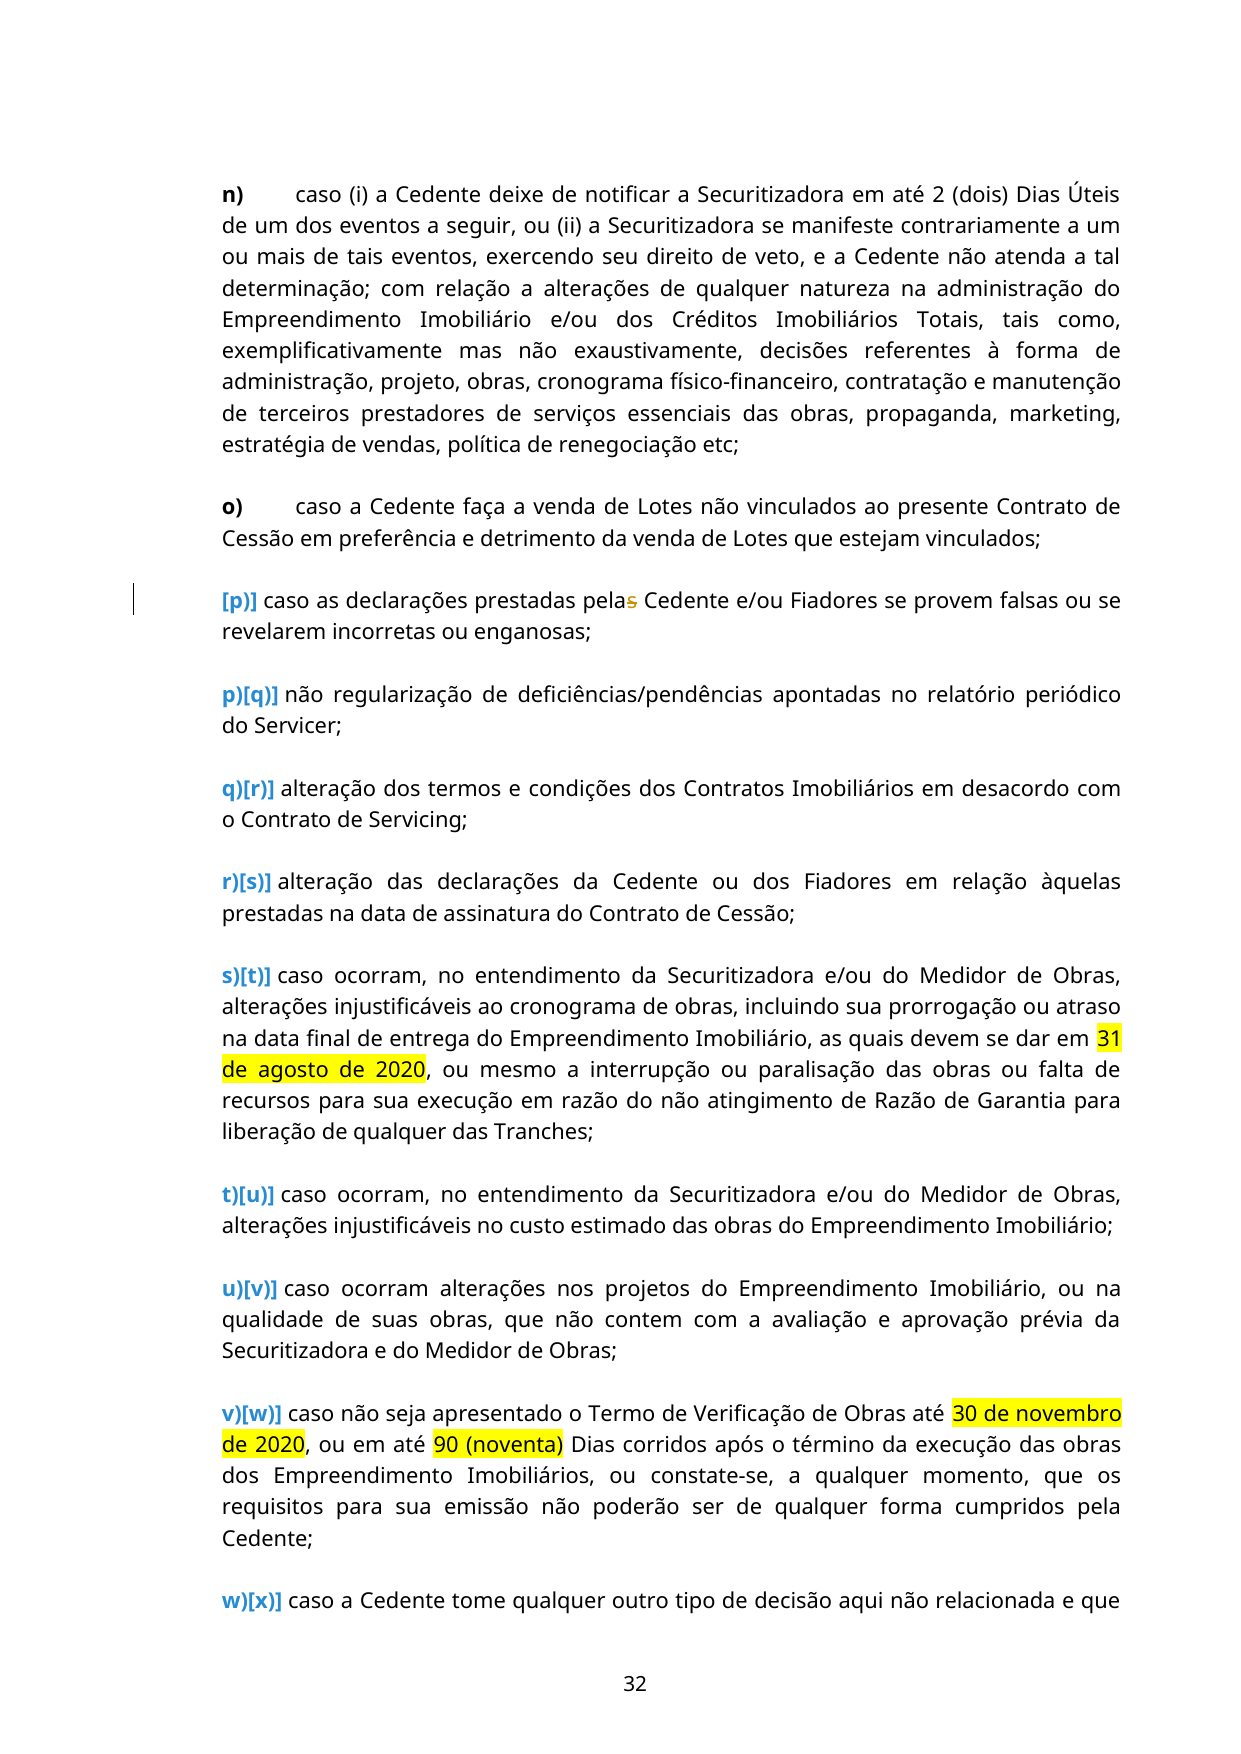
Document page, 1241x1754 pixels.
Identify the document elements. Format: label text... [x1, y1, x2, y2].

list caso ocorram alterações nos projetos do Empreendimento Imobiliário, ou na qualidade de suas obras, que não contem com a avaliação e aprovação prévia da Securitizadora e do Medidor de Obras; [222, 1271, 1122, 1365]
list alteração dos termos e condições dos Contratos Imobiliários em desacordo com o Contrato de Servicing; [222, 771, 1122, 833]
list caso ocorram, no entendimento da Securitizadora e/ou do Medidor de Obras, alterações injustificáveis ao cronograma de obras, incluindo sua prorrogação ou atraso na data final de entrega do Empreendimento Imobiliário, as quais devem se dar em 31 de agosto de 2020, ou mesmo a interrupção ou paralisação das obras ou falta de recursos para sua execução em razão do não atingimento de Razão de Garantia para liberação de qualquer das Tranches; [222, 958, 1122, 1146]
list não regularização de deficiências/pendências apontadas no relatório periódico do Servicer; [222, 677, 1122, 740]
list caso ocorram, no entendimento da Securitizadora e/ou do Medidor de Obras, alterações injustificáveis no custo estimado das obras do Empreendimento Imobiliário; [222, 1177, 1122, 1240]
list alteração das declarações da Cedente ou dos Fiadores em relação àquelas prestadas na data de assinatura do Contrato de Cessão; [222, 865, 1122, 927]
list caso a Cedente faça a venda de Lotes não vinculados ao presente Contrato de Cessão em preferência e detrimento da venda de Lotes que estejam vinculados; [222, 490, 1122, 552]
list caso as declarações prestadas pela Cedente e/ou Fiadores se provem falsas ou se revelarem incorretas ou enganosas; [222, 583, 1122, 646]
list caso não seja apresentado o Termo de Verificação de Obras até 30 de novembro de 2020, ou em até 90 (noventa) Dias corridos após o término da execução das obras dos Empreendimento Imobiliários, ou constate-se, a qualquer momento, que os requisitos para sua emissão não poderão ser de qualquer forma cumpridos pela Cedente; [222, 1396, 1122, 1552]
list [222, 1583, 1122, 1615]
list caso (i) a Cedente deixe de notificar a Securitizadora em até 2 (dois) Dias Úteis de um dos eventos a seguir, ou (ii) a Securitizadora se manifeste contrariamente a um ou mais de tais eventos, exercendo seu direito de veto, e a Cedente não atenda a tal determinação; com relação a alterações de qualquer natureza na administração do Empreendimento Imobiliário e/ou dos Créditos Imobiliários Totais, tais como, exemplificativamente mas não exaustivamente, decisões referentes à forma de administração, projeto, obras, cronograma físico-financeiro, contratação e manutenção de terceiros prestadores de serviços essenciais das obras, propaganda, marketing, estratégia de vendas, política de renegociação etc; [222, 177, 1122, 458]
